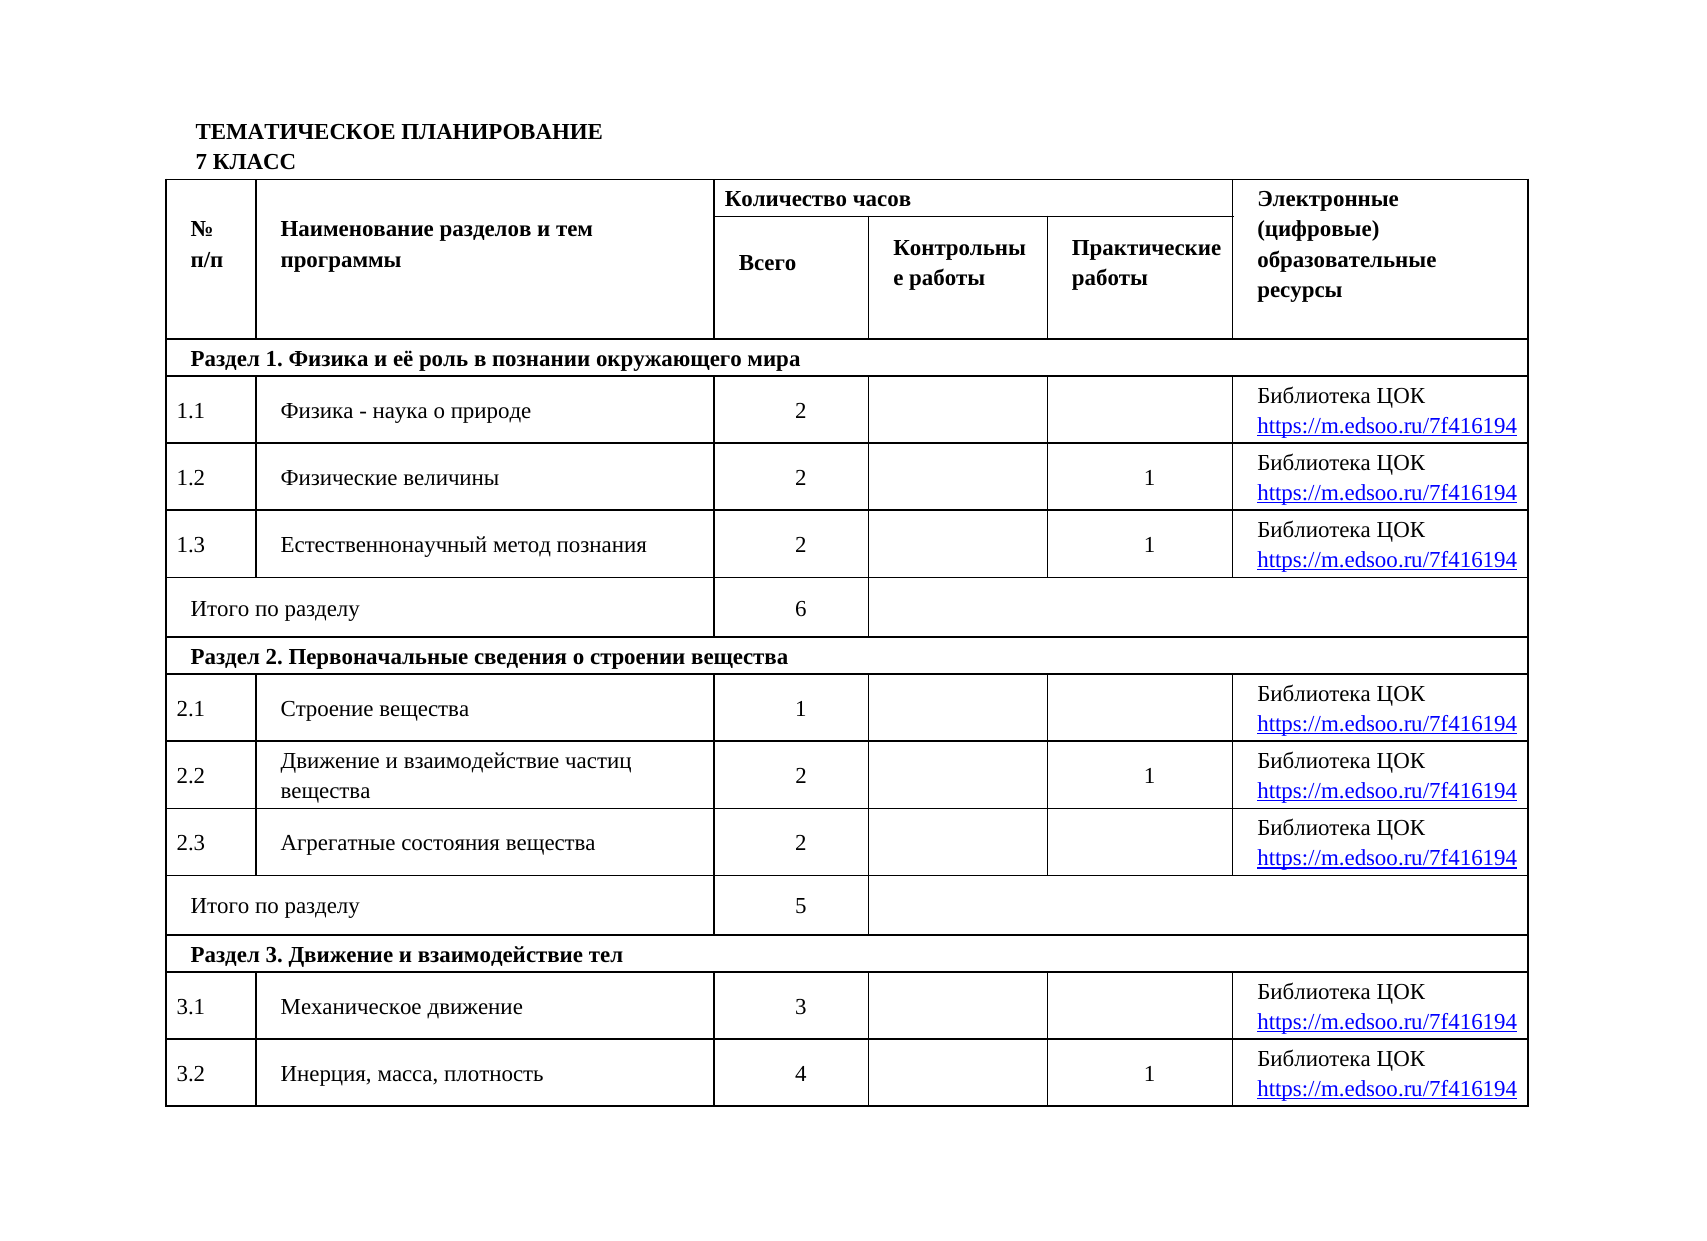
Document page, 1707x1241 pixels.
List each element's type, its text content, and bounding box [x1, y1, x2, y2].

table_cell Библиотека ЦОК https://m.edsoo.ru/7f416194 [1233, 809, 1527, 874]
table_cell Библиотека ЦОК https://m.edsoo.ru/7f416194 [1233, 675, 1527, 740]
table_header Электронные (цифровые) образовательные ресурсы [1233, 180, 1527, 338]
table_cell 1.3 [167, 511, 255, 577]
table_cell 5 [715, 876, 868, 934]
table_cell Физические величины [257, 444, 713, 509]
table_header Количество часов [715, 180, 1232, 216]
table_cell Движение и взаимодействие частиц вещества [257, 742, 713, 807]
table_cell 1 [1048, 444, 1232, 509]
table_cell [869, 444, 1047, 509]
table_cell [1048, 809, 1232, 874]
table_cell Контрольные работы [869, 217, 1047, 338]
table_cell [1233, 973, 1527, 1038]
table_cell [869, 742, 1047, 807]
table_cell 1.2 [167, 444, 255, 509]
table_cell [1048, 973, 1232, 1038]
table_cell 1.1 [167, 377, 255, 442]
table_cell Библиотека ЦОК https://m.edsoo.ru/7f416194 [1233, 444, 1527, 509]
table_cell Агрегатные состояния вещества [257, 809, 713, 874]
table_cell 1 [1048, 1040, 1232, 1105]
text 7 КЛАСС [190, 148, 1618, 175]
table_cell Библиотека ЦОК https://m.edsoo.ru/7f416194 [1233, 742, 1527, 807]
table_cell 2.2 [167, 742, 255, 807]
table_cell 1 [1048, 742, 1232, 807]
table_cell 1 [1048, 511, 1232, 577]
table_cell 2 [715, 809, 868, 874]
table_cell 2 [715, 444, 868, 509]
table_cell [869, 377, 1047, 442]
table_cell Раздел 3. Движение и взаимодействие тел [167, 936, 1527, 971]
table_cell 2 [715, 742, 868, 807]
table_cell Библиотека ЦОК https://m.edsoo.ru/7f416194 [1233, 511, 1527, 577]
table_cell 2 [715, 377, 868, 442]
table_cell Библиотека ЦОК https://m.edsoo.ru/7f416194 [1233, 377, 1527, 442]
table_cell [869, 578, 1527, 636]
table_cell Практические работы [1048, 217, 1232, 338]
table_cell Механическое движение [257, 973, 713, 1038]
text ТЕМАТИЧЕСКОЕ ПЛАНИРОВАНИЕ [190, 118, 1618, 144]
table_cell 3.2 [167, 1040, 255, 1105]
table_cell Раздел 2. Первоначальные сведения о строении вещества [167, 638, 1527, 673]
table_cell 2.3 [167, 809, 255, 874]
table_cell [869, 511, 1047, 577]
table_cell 6 [715, 578, 868, 636]
table_cell Раздел 1. Физика и её роль в познании окружающего мира [167, 340, 1527, 375]
table_cell [869, 1040, 1047, 1105]
table_cell [1048, 377, 1232, 442]
table_cell Итого по разделу [167, 876, 713, 934]
table_cell Всего [715, 217, 868, 338]
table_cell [1233, 1040, 1527, 1105]
table_cell 4 [715, 1040, 868, 1105]
table_cell [869, 973, 1047, 1038]
table_cell 3 [715, 973, 868, 1038]
table_cell [869, 675, 1047, 740]
table_header № п/п [167, 180, 255, 338]
table_cell [1048, 675, 1232, 740]
table_cell 2.1 [167, 675, 255, 740]
table_cell [869, 876, 1527, 934]
table_header Наименование разделов и тем программы [257, 180, 713, 338]
table_cell [869, 809, 1047, 874]
table_cell Физика - наука о природе [257, 377, 713, 442]
table_cell Итого по разделу [167, 578, 713, 636]
table_cell Естественнонаучный метод познания [257, 511, 713, 577]
table_cell Строение вещества [257, 675, 713, 740]
table_cell 1 [715, 675, 868, 740]
table_cell Инерция, масса, плотность [257, 1040, 713, 1105]
table_cell 2 [715, 511, 868, 577]
table_cell 3.1 [167, 973, 255, 1038]
